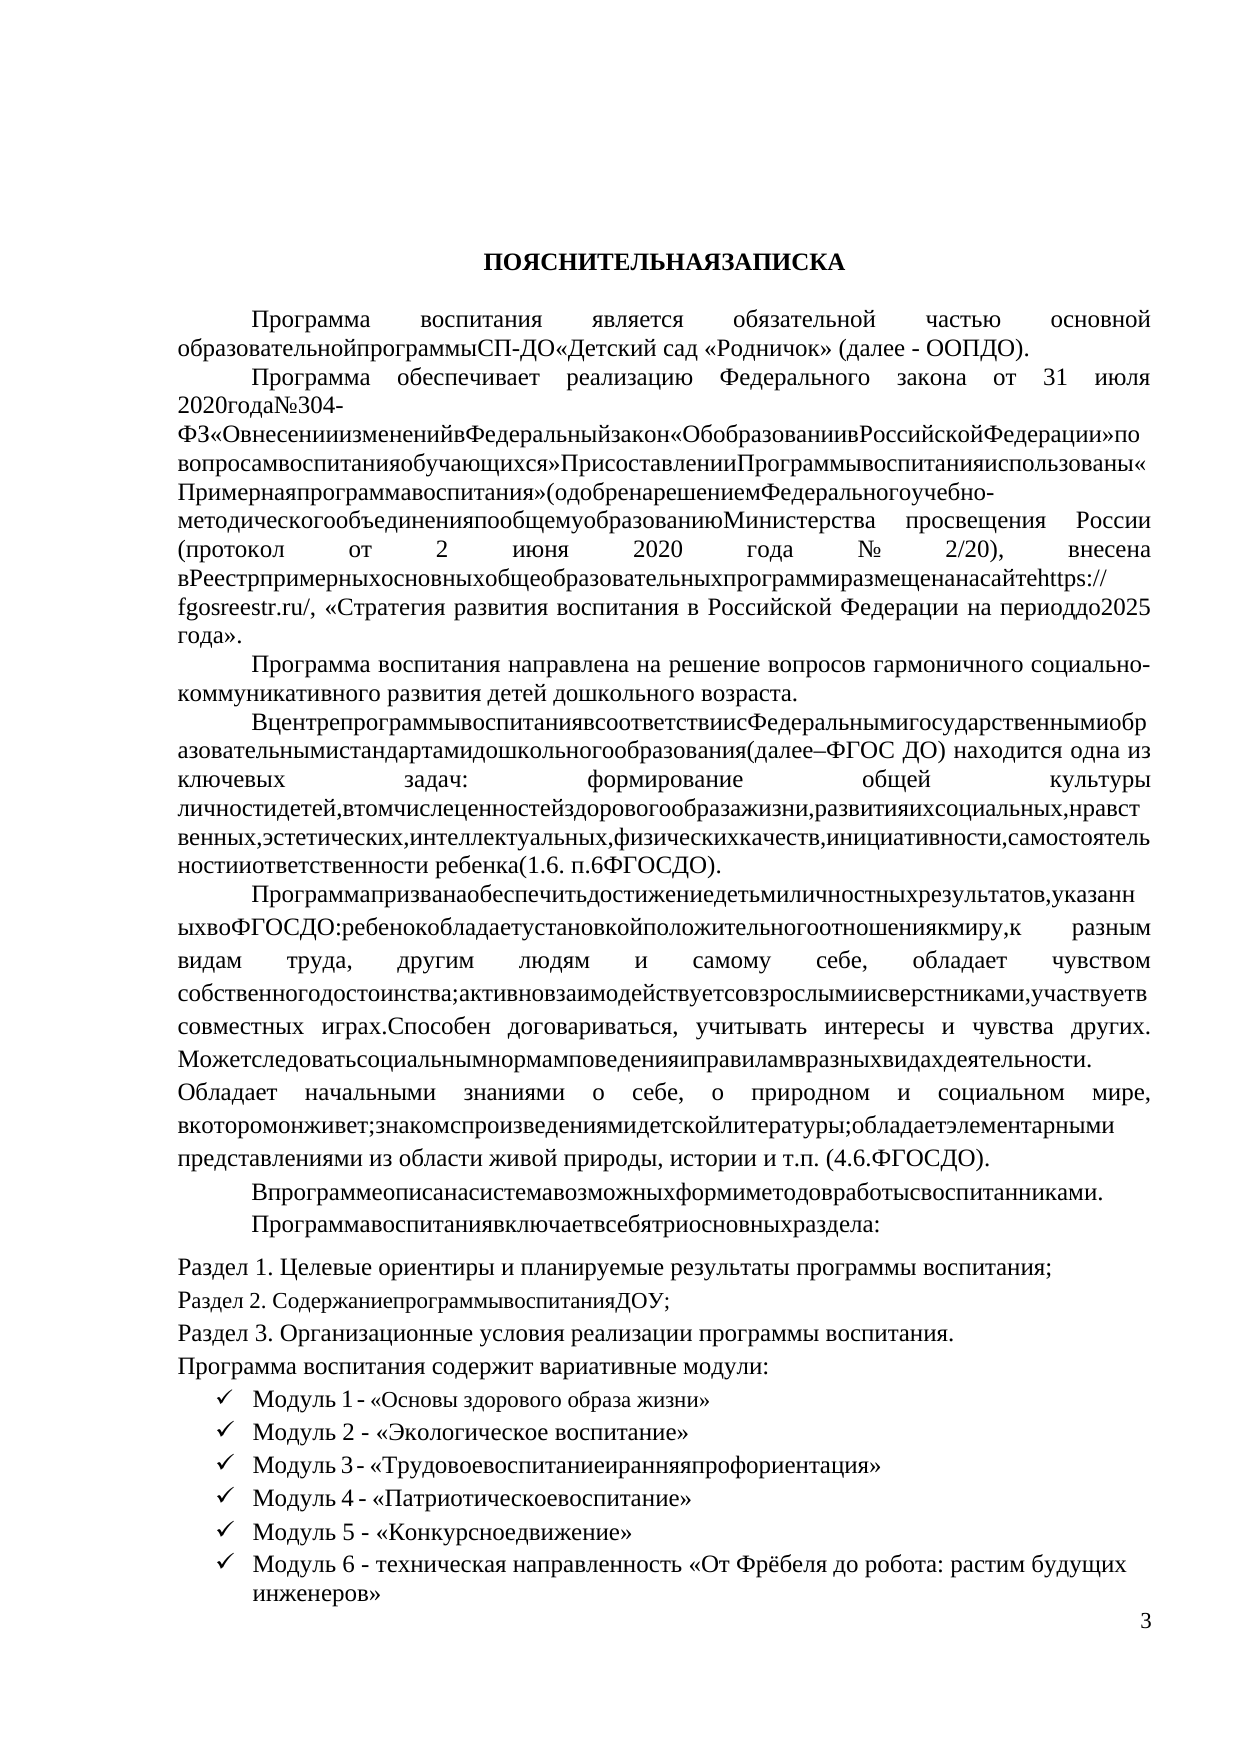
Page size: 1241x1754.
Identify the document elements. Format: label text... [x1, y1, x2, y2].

list Раздел 2. СодержаниепрограммывоспитанияДОУ; [177, 1285, 1152, 1314]
text Программа воспитания содержит вариативные модули: [177, 1351, 1152, 1380]
list Модуль 1 - «Основы здорового образа жизни» [215, 1384, 1151, 1413]
text Программа воспитания направлена на решение вопросов гармоничного социально-коммуникативного развития детей дошкольного возраста. [177, 649, 1152, 707]
list Модуль 5 - «Конкурсноедвижение» [215, 1517, 1148, 1545]
list Модуль 6 - техническая направленность «От Фрёбеля до робота: растим будущих инженеров» [215, 1549, 1151, 1607]
text Раздел 3. Организационные условия реализации программы воспитания. [177, 1318, 1152, 1347]
list Модуль 4 - «Патриотическоевоспитание» [215, 1483, 1151, 1512]
text Программапризванаобеспечитьдостижениедетьмиличностныхрезультатов,указанныхвоФГОСДО:ребенокобладаетустановкойположительногоотношениякмиру,к разным видам труда, другим людям и самому себе, обладает чувством собственногодостоинства;активновзаимодействуетсовзрослымиисверстниками,участвуетвсовместных играх.Способен договариваться, учитывать интересы и чувства других. Можетследоватьсоциальнымнормамповеденияиправиламвразныхвидахдеятельности. Обладает начальными знаниями о себе, о природном и социальном мире, вкоторомонживет;знакомспроизведениямидетскойлитературы;обладаетэлементарными представлениями из области живой природы, истории и т.п. (4.6.ФГОСДО). [177, 879, 1152, 1172]
list Модуль 3 - «Трудовоевоспитаниеиранняяпрофориентация» [215, 1450, 1151, 1479]
text ВцентрепрограммывоспитаниявсоответствиисФедеральнымигосударственнымиобразовательнымистандартамидошкольногообразования(далее–ФГОС ДО) находится одна из ключевых задач: формирование общей культуры личностидетей,втомчислеценностейздоровогообразажизни,развитияихсоциальных,нравственных,эстетических,интеллектуальных,физическихкачеств,инициативности,самостоятельностииответственности ребенка(1.6. п.6ФГОСДО). [177, 707, 1152, 879]
list Модуль 2 - «Экологическое воспитание» [215, 1417, 1151, 1446]
text ПОЯСНИТЕЛЬНАЯЗАПИСКА [177, 247, 1152, 276]
list Раздел 1. Целевые ориентиры и планируемые результаты программы воспитания; [177, 1252, 1152, 1281]
text Впрограммеописанасистемавозможныхформиметодовработысвоспитанниками. [177, 1177, 1152, 1205]
text Программа воспитания является обязательной частью основной образовательнойпрограммыСП-ДО«Детский сад «Родничок» (далее - ООПДО). [177, 304, 1152, 362]
text Программавоспитаниявключаетвсебятриосновныхраздела: [177, 1209, 1152, 1238]
text Программа обеспечивает реализацию Федерального закона от 31 июля 2020года№304-ФЗ«ОвнесенииизмененийвФедеральныйзакон«ОбобразованиивРоссийскойФедерации»повопросамвоспитанияобучающихся»ПрисоставленииПрограммывоспитанияиспользованы«Примернаяпрограммавоспитания»(одобренарешениемФедеральногоучебно-методическогообъединенияпообщемуобразованиюМинистерства просвещения России (протокол от 2 июня 2020 года № 2/20), внесена вРеестрпримерныхосновныхобщеобразовательныхпрограммиразмещенанасайтеhttps://fgosreestr.ru/, «Стратегия развития воспитания в Российской Федерации на периоддо2025 года». [177, 362, 1152, 649]
